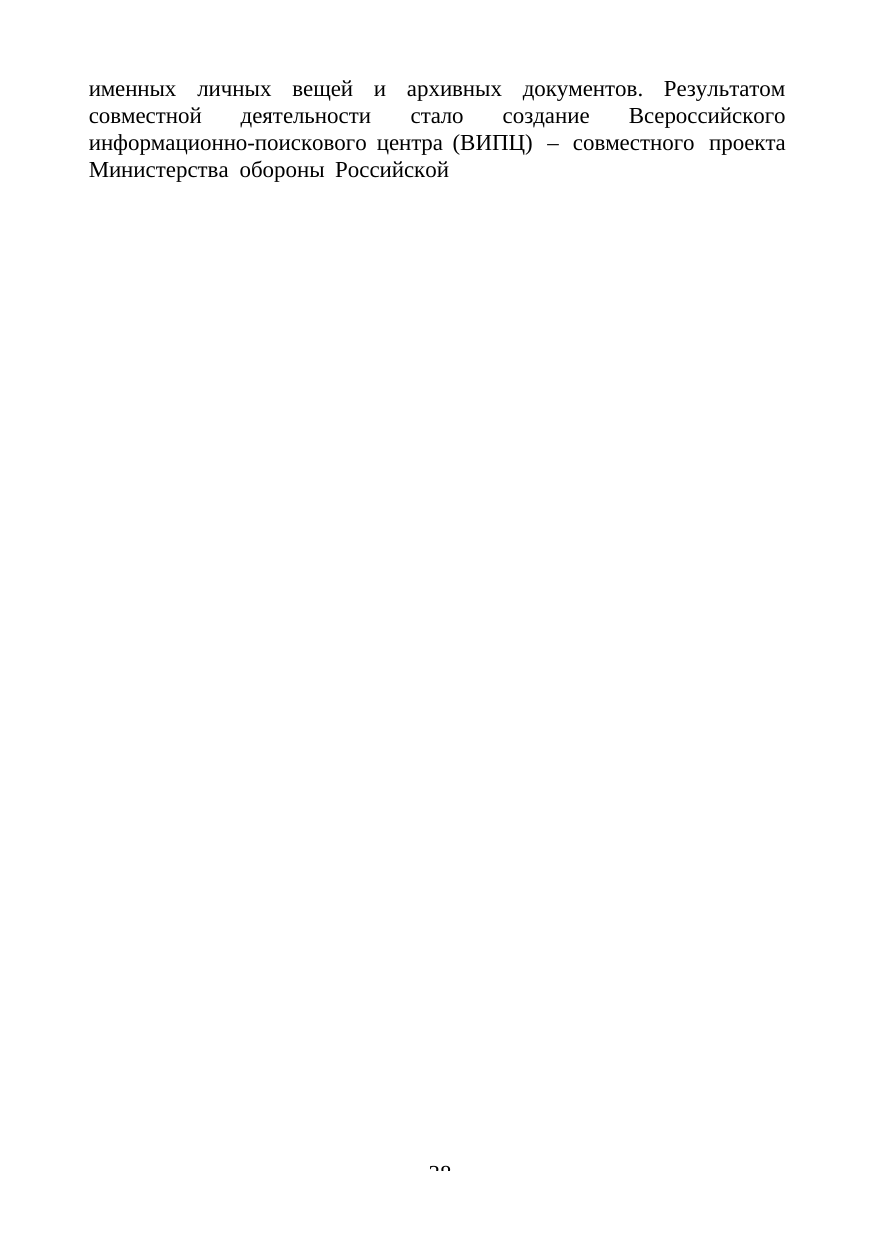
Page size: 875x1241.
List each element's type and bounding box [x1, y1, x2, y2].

text [88, 75, 786, 183]
